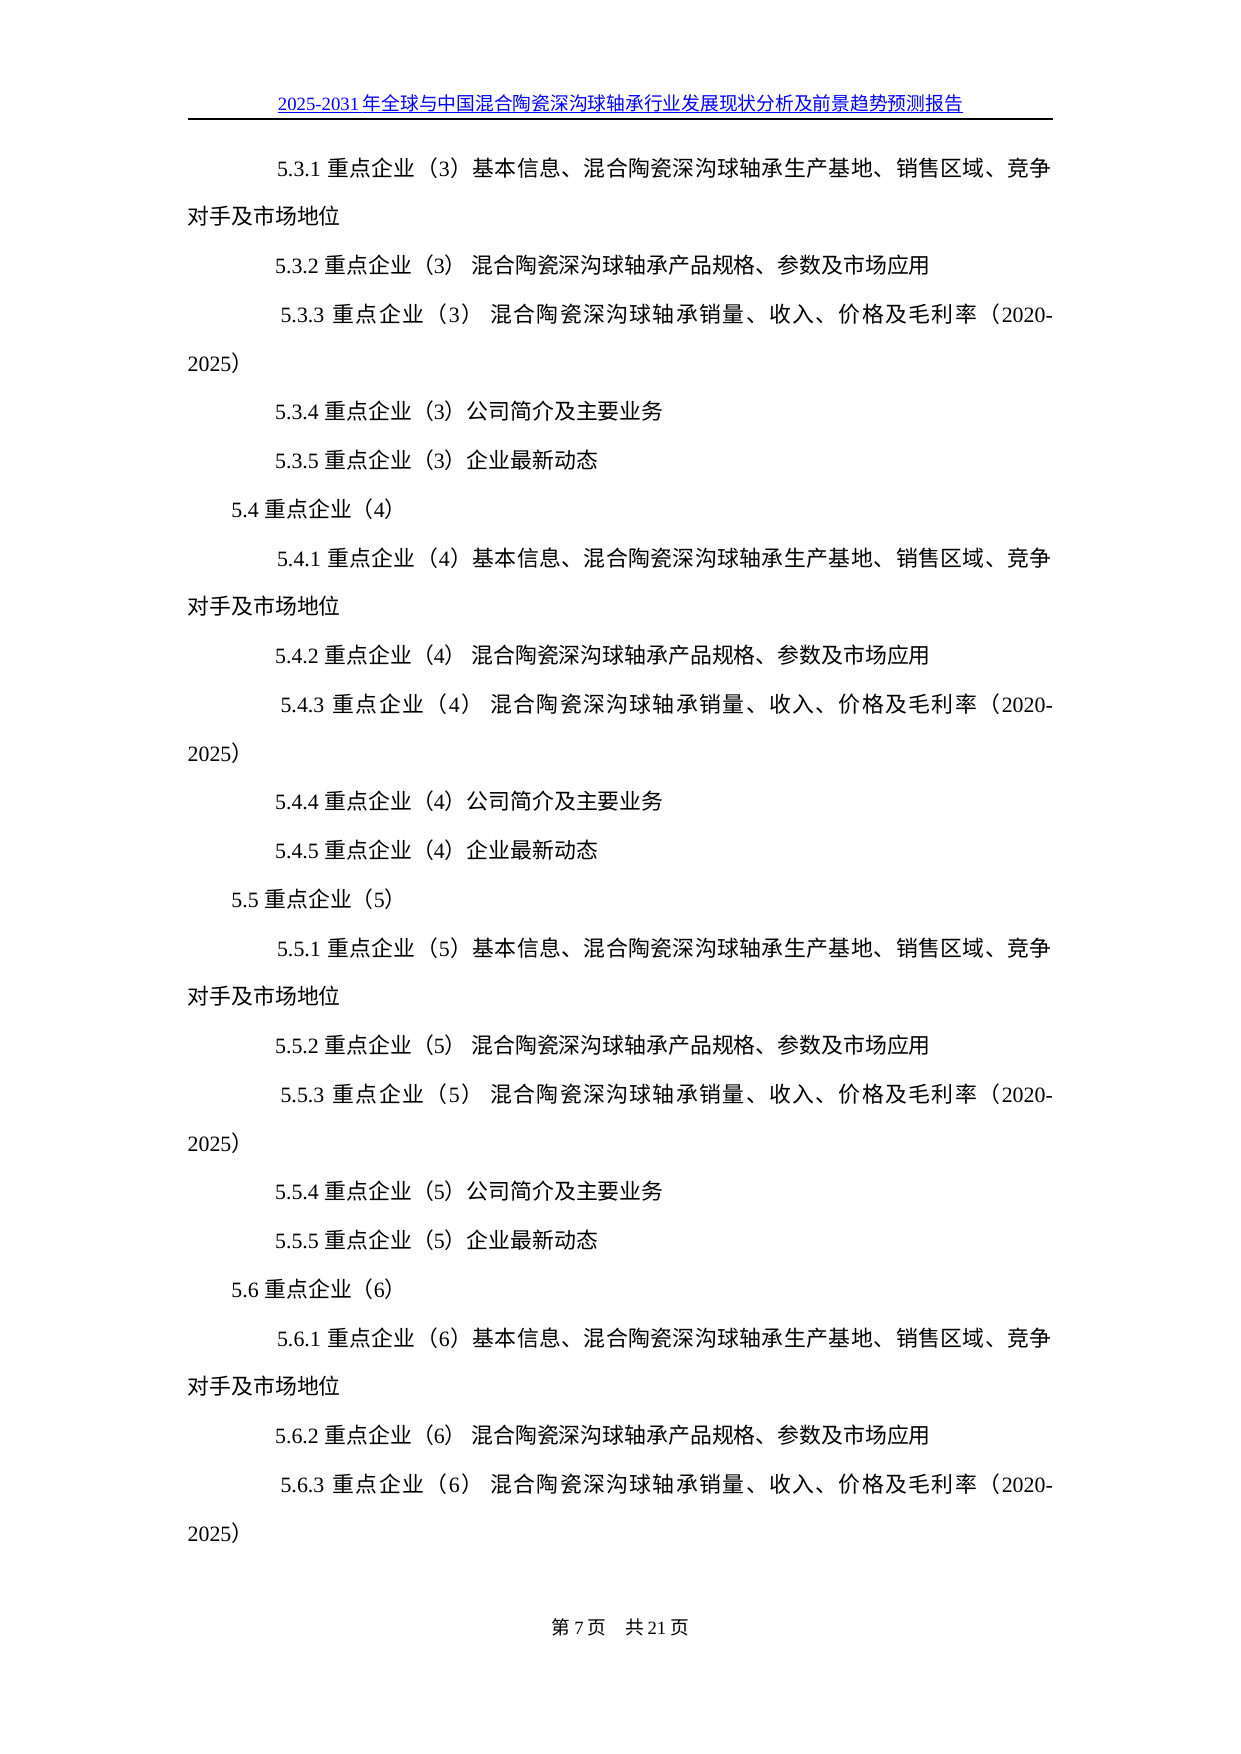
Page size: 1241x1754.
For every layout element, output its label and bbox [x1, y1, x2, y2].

text [187, 150, 1053, 1548]
